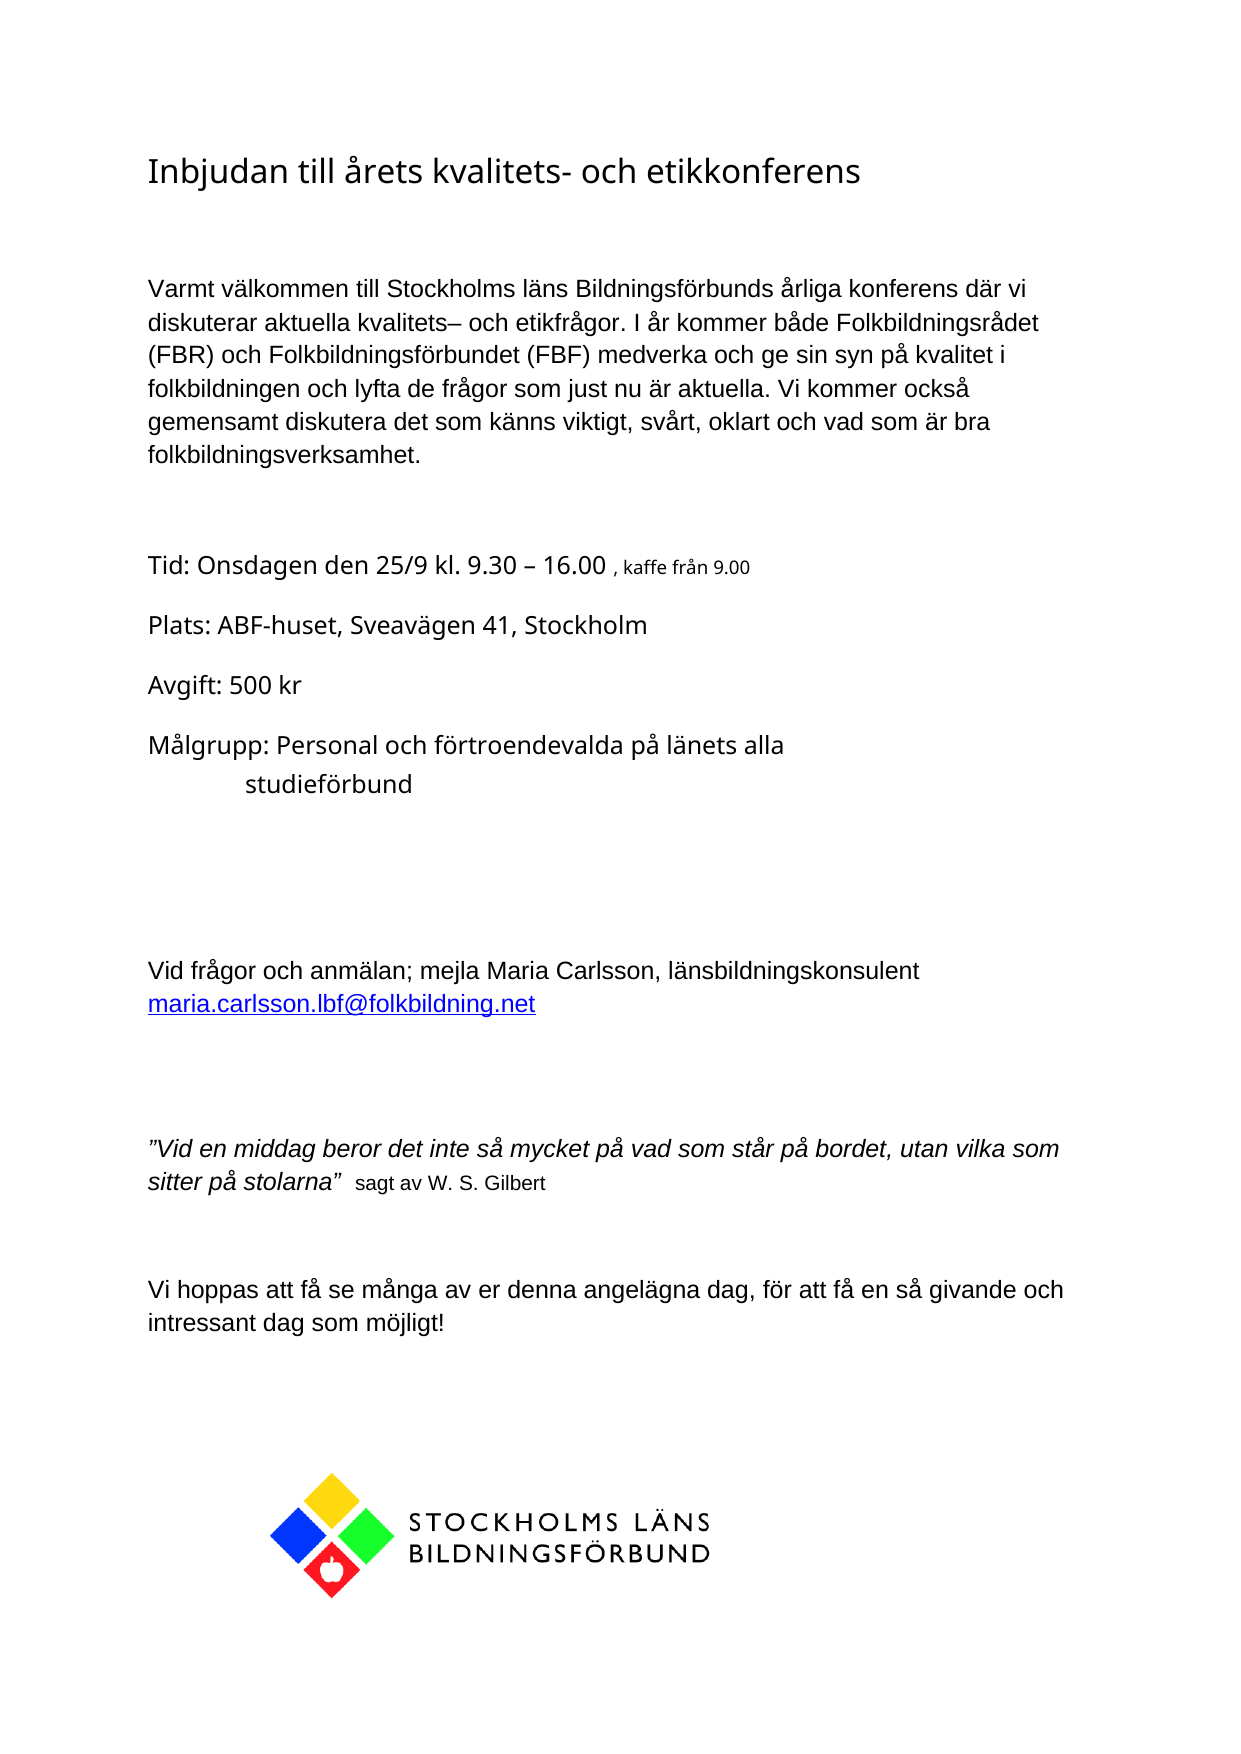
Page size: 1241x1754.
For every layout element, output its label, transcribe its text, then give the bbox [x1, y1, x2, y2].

text Inbjudan till årets kvalitets- och etikkonferens [148, 148, 1093, 193]
text Plats: ABF-huset, Sveavägen 41, Stockholm [148, 607, 1093, 641]
text Tid: Onsdagen den 25/9 kl. 9.30 – 16.00 , kaffe från 9.00 [148, 547, 1093, 581]
text Vi hoppas att få se många av er denna angelägna dag, för att få en så givande och intressant dag som möjligt! [148, 1275, 1093, 1337]
text Målgrupp: Personal och förtroendevalda på länets alla studieförbund [148, 727, 1093, 801]
picture [264, 1467, 713, 1603]
text Varmt välkommen till Stockholms läns Bildningsförbunds årliga konferens där vi diskuterar aktuella kvalitets– och etikfrågor. I år kommer både Folkbildningsrådet (FBR) och Folkbildningsförbundet (FBF) medverka och ge sin syn på kvalitet i folkbildningen och lyfta de frågor som just nu är aktuella. Vi kommer också gemensamt diskutera det som känns viktigt, svårt, oklart och vad som är bra folkbildningsverksamhet. [148, 274, 1093, 468]
text ”Vid en middag beror det inte så mycket på vad som står på bordet, utan vilka som sitter på stolarna” sagt av W. S. Gilbert [148, 1134, 1093, 1196]
text Avgift: 500 kr [148, 667, 1093, 701]
text Vid frågor och anmälan; mejla Maria Carlsson, länsbildningskonsulent maria.carlsson.lbf@folkbildning.net [148, 918, 1093, 1018]
